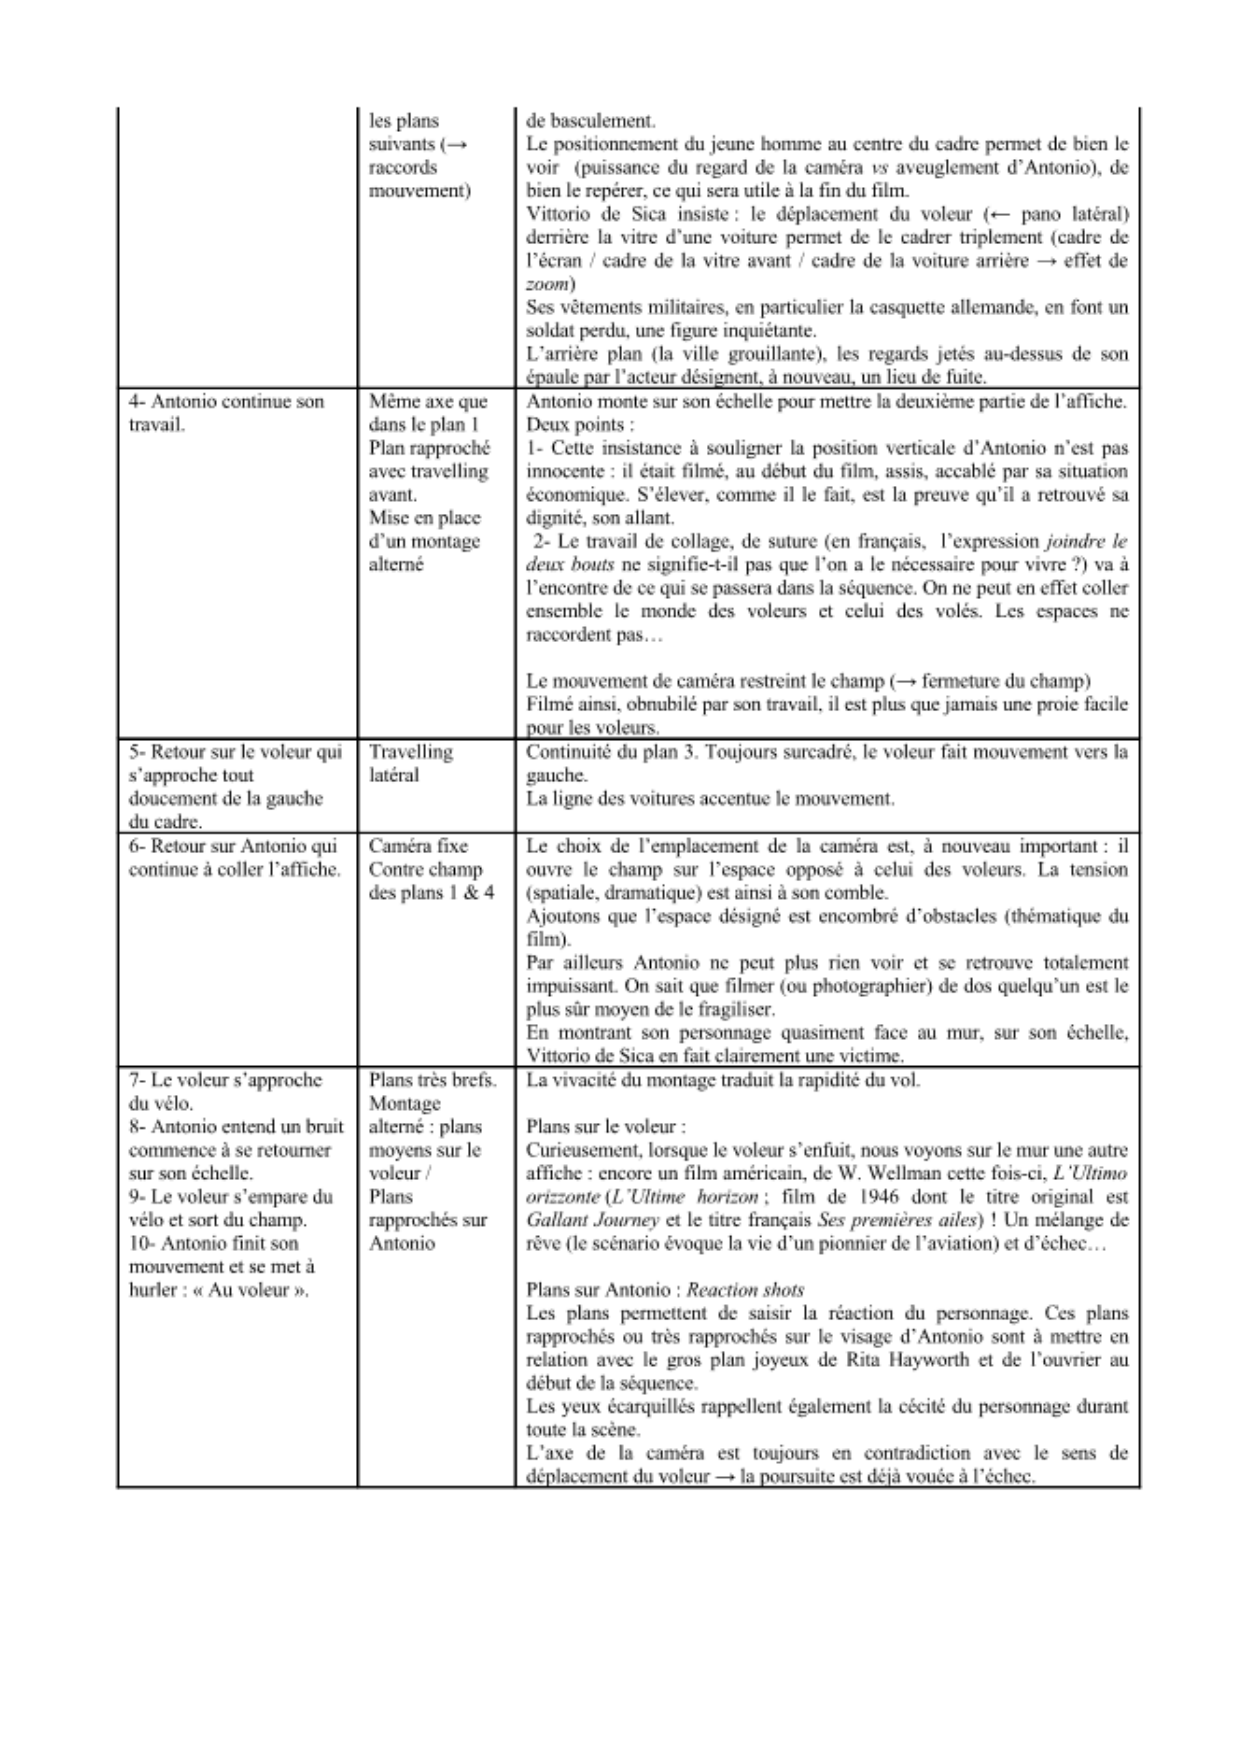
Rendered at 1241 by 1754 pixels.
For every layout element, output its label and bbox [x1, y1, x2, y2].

picture [75, 75, 1169, 1505]
